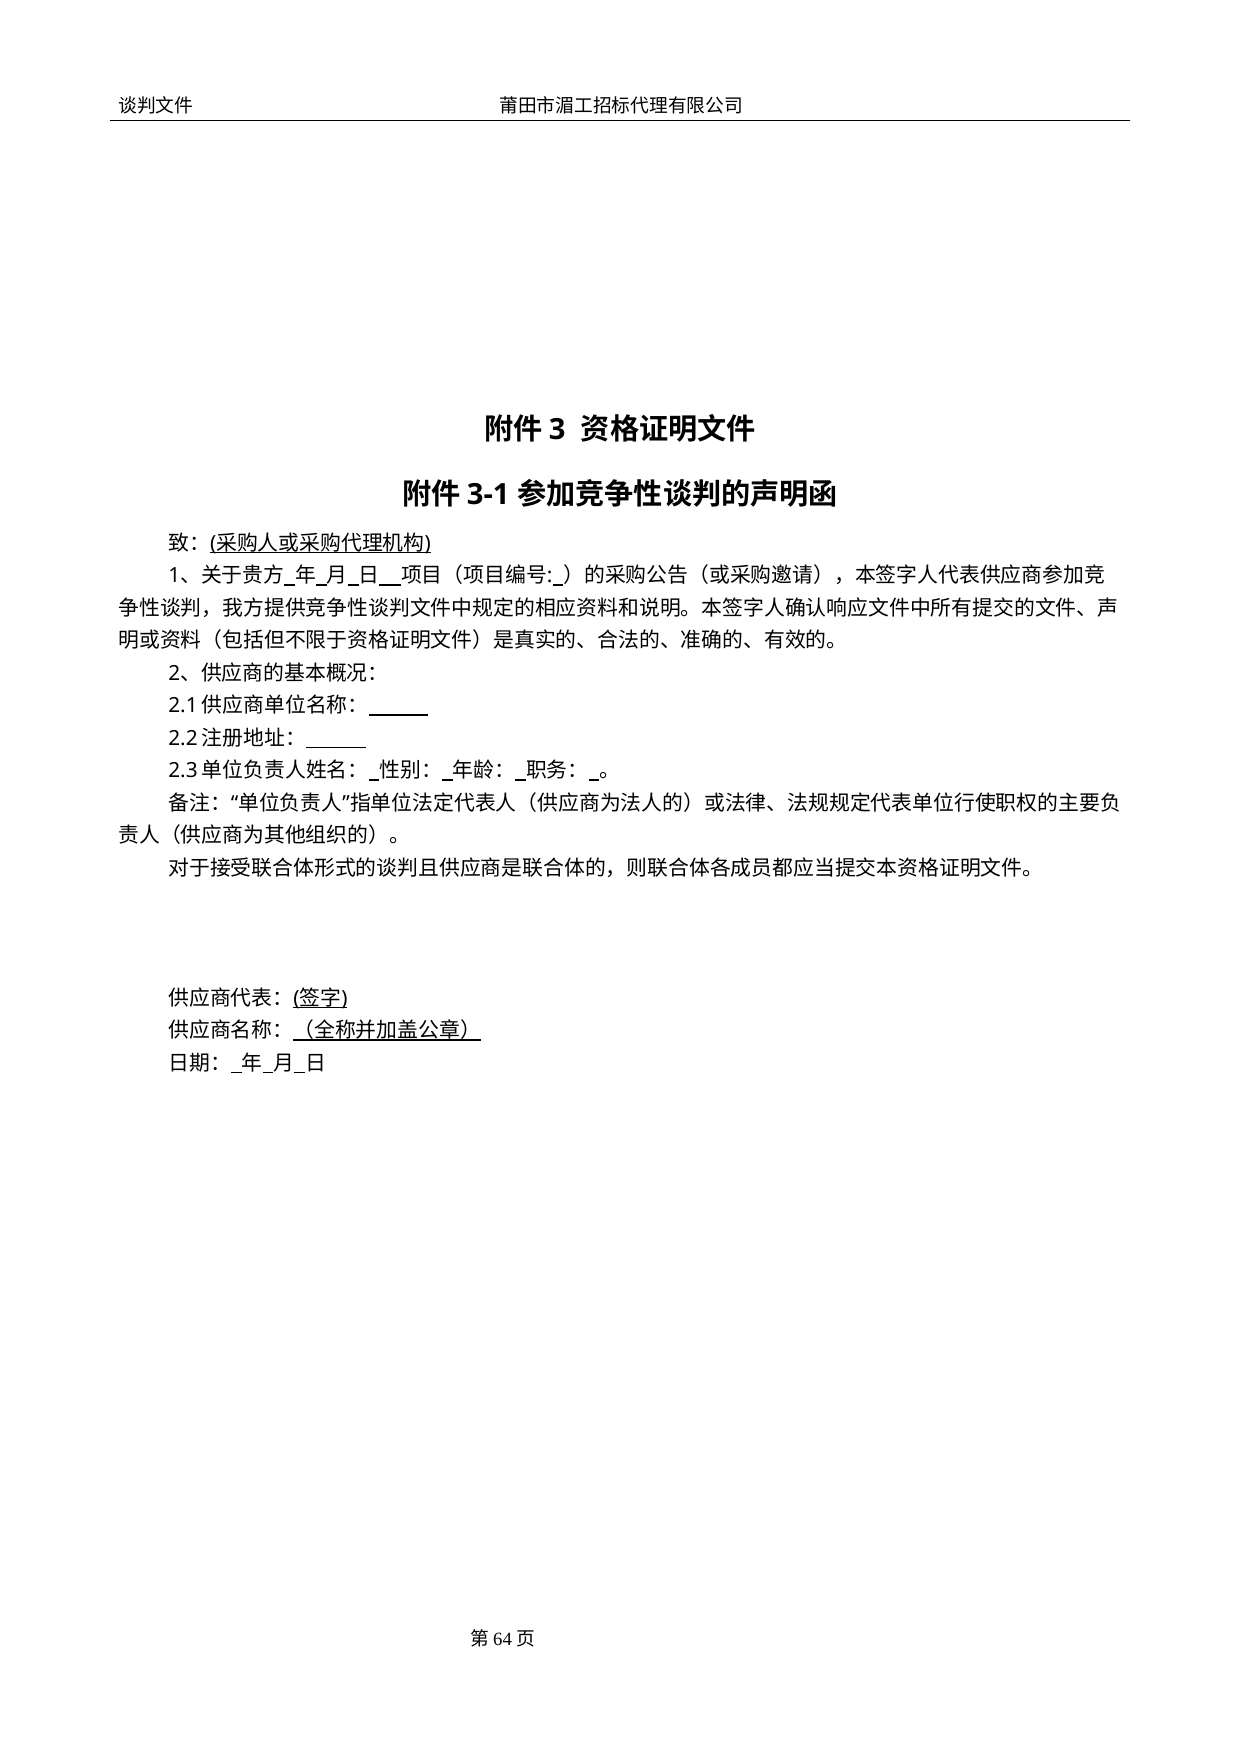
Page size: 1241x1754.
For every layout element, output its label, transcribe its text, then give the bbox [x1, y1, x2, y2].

text 供应商名称：（全称并加盖公章） [118, 1013, 1122, 1046]
text 2.1供应商单位名称： [118, 688, 1122, 721]
text 日期： 年 月 日 [118, 1046, 1122, 1078]
text 2、供应商的基本概况： [118, 656, 1122, 688]
text 2.2注册地址： [118, 721, 1122, 753]
text 1、关于贵方 年 月 日 项目（项目编号: ）的采购公告（或采购邀请），本签字人代表供应商参加竞争性谈判，我方提供竞争性谈判文件中规定的相应资料和说明。本签字人确认响应文件中所有提交的文件、声明或资料（包括但不限于资格证明文件）是真实的、合法的、准确的、有效的。 [118, 558, 1122, 656]
text 附件3 资格证明文件 [118, 396, 1122, 461]
text 致：(采购人或采购代理机构) [118, 526, 1122, 558]
text 供应商代表：(签字) [118, 981, 1122, 1013]
text 2.3单位负责人姓名： 性别： 年龄： 职务： 。 [118, 753, 1122, 786]
text 对于接受联合体形式的谈判且供应商是联合体的，则联合体各成员都应当提交本资格证明文件。 [118, 851, 1122, 883]
text 附件3-1 参加竞争性谈判的声明函 [118, 461, 1122, 526]
text 备注：“单位负责人”指单位法定代表人（供应商为法人的）或法律、法规规定代表单位行使职权的主要负责人（供应商为其他组织的）。 [118, 786, 1122, 851]
